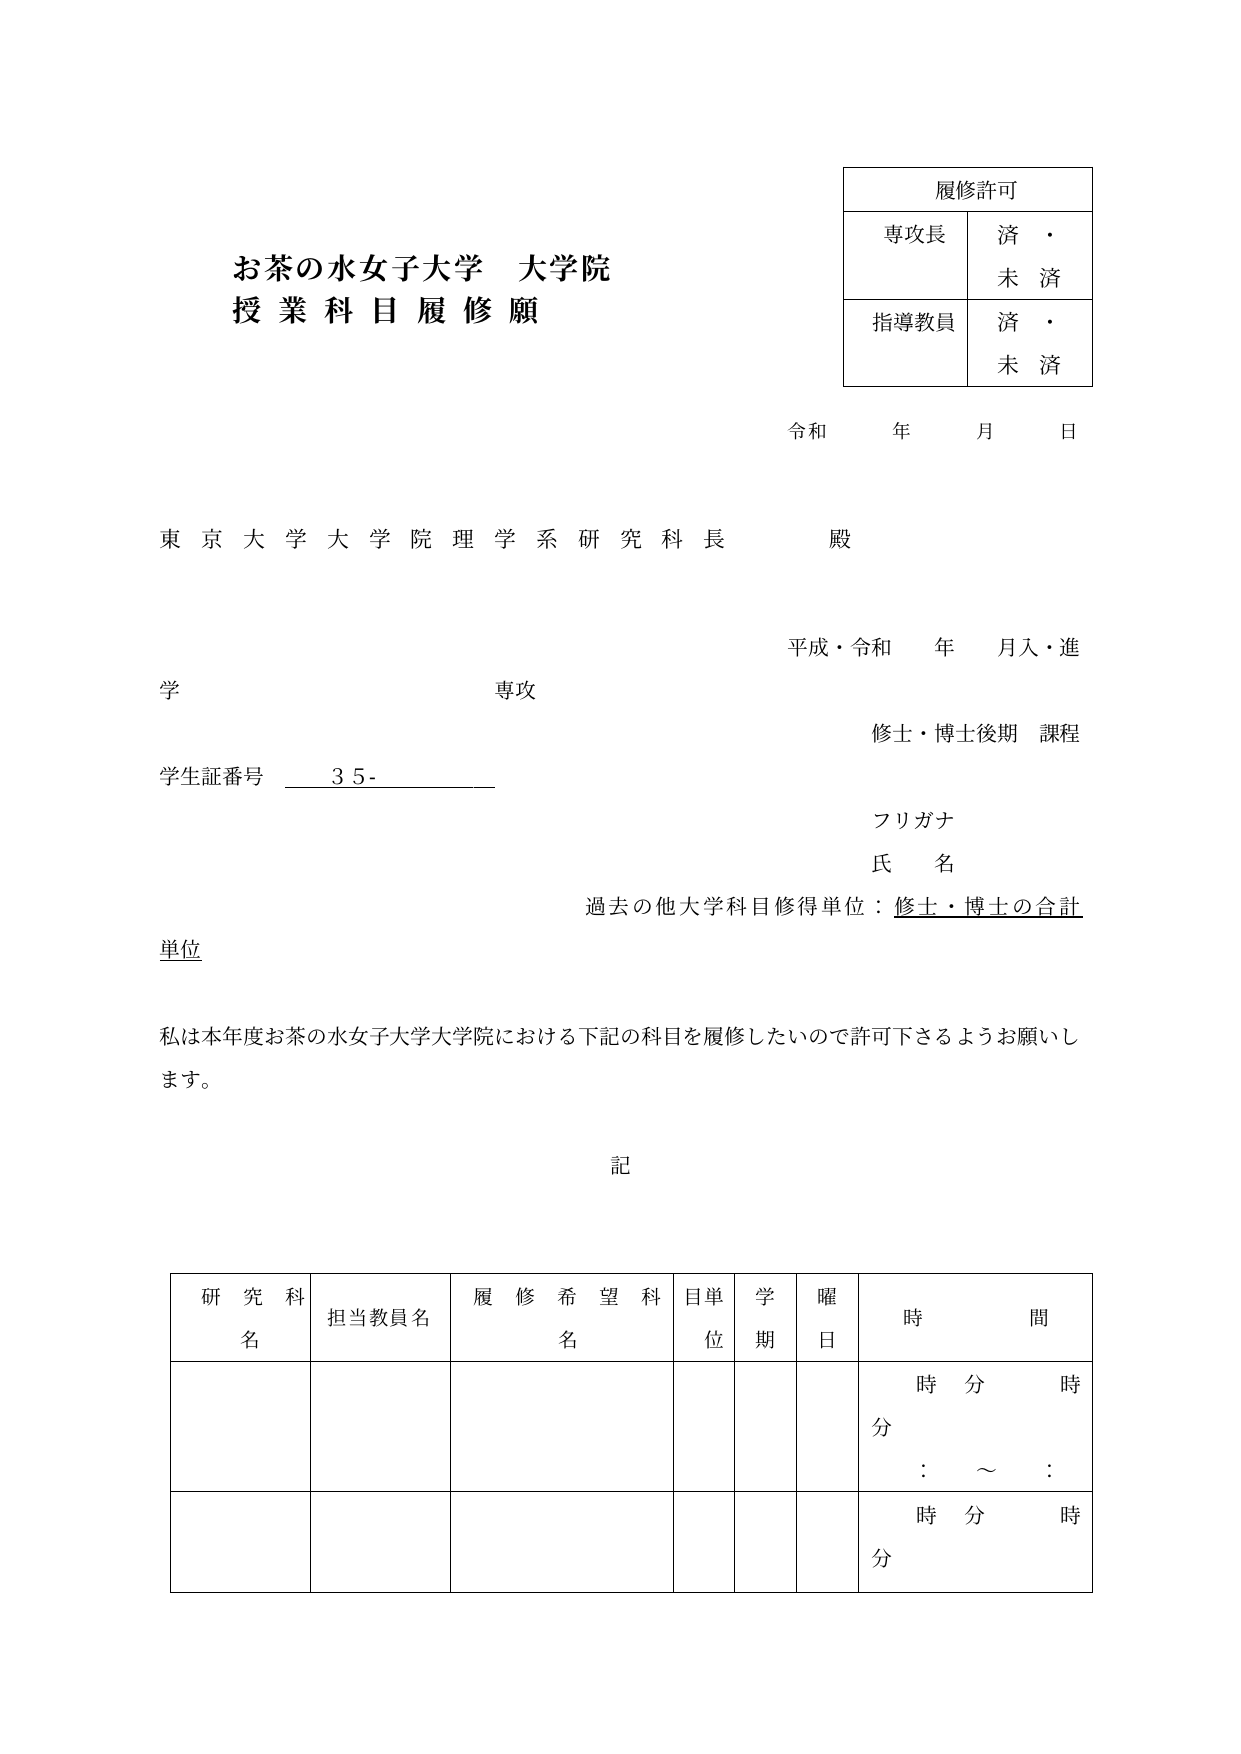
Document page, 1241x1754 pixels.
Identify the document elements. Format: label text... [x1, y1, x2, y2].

table_cell 済・未済 [968, 300, 1092, 386]
table_cell [797, 1362, 858, 1491]
table_cell [171, 1362, 310, 1491]
table_header 単位 [674, 1274, 734, 1361]
text 令和 年 月 日 [159, 408, 1081, 452]
table_cell [171, 1492, 310, 1592]
table_cell [451, 1362, 673, 1491]
table_cell [735, 1492, 796, 1592]
table_header 曜日 [797, 1274, 858, 1361]
table_header 担当教員名 [311, 1274, 450, 1361]
table_cell 指導教員 [844, 300, 967, 386]
table_cell [797, 1492, 858, 1592]
text 氏 名 [159, 841, 1081, 884]
text 修士・博士後期 課程 学生証番号 ３５- [159, 711, 1081, 797]
text 私は本年度お茶の水女子大学大学院における下記の科目を履修したいので許可下さるようお願いします。 [159, 1014, 1081, 1100]
subtitle 記 [159, 1143, 1081, 1187]
table_cell [311, 1492, 450, 1592]
text 平成・令和 年 月入・進学 専攻 [159, 624, 1081, 711]
table_header 研究科名 [171, 1274, 310, 1361]
text フリガナ [159, 797, 1081, 841]
table_header 時 間 [859, 1274, 1092, 1361]
table_cell 時 分 時 分 ： ～ ： [859, 1362, 1092, 1491]
table_cell [451, 1492, 673, 1592]
table_cell 済・未済 [968, 212, 1092, 298]
table_header 学期 [735, 1274, 796, 1361]
table_cell [735, 1362, 796, 1491]
table_cell [674, 1492, 734, 1592]
text 東京大学大学院理学系研究科長 殿 [159, 517, 1081, 560]
table_header 履修許可 [844, 168, 1092, 211]
table_cell [674, 1362, 734, 1491]
text 過去の他大学科目修得単位：修士・博士の合計 単位 [159, 884, 1081, 970]
table_cell 専攻長 [844, 212, 967, 298]
table_cell [311, 1362, 450, 1491]
table_cell 時 分 時 分 ： ～ ： [859, 1492, 1092, 1592]
table_header 履修希望科目名 [451, 1274, 673, 1361]
